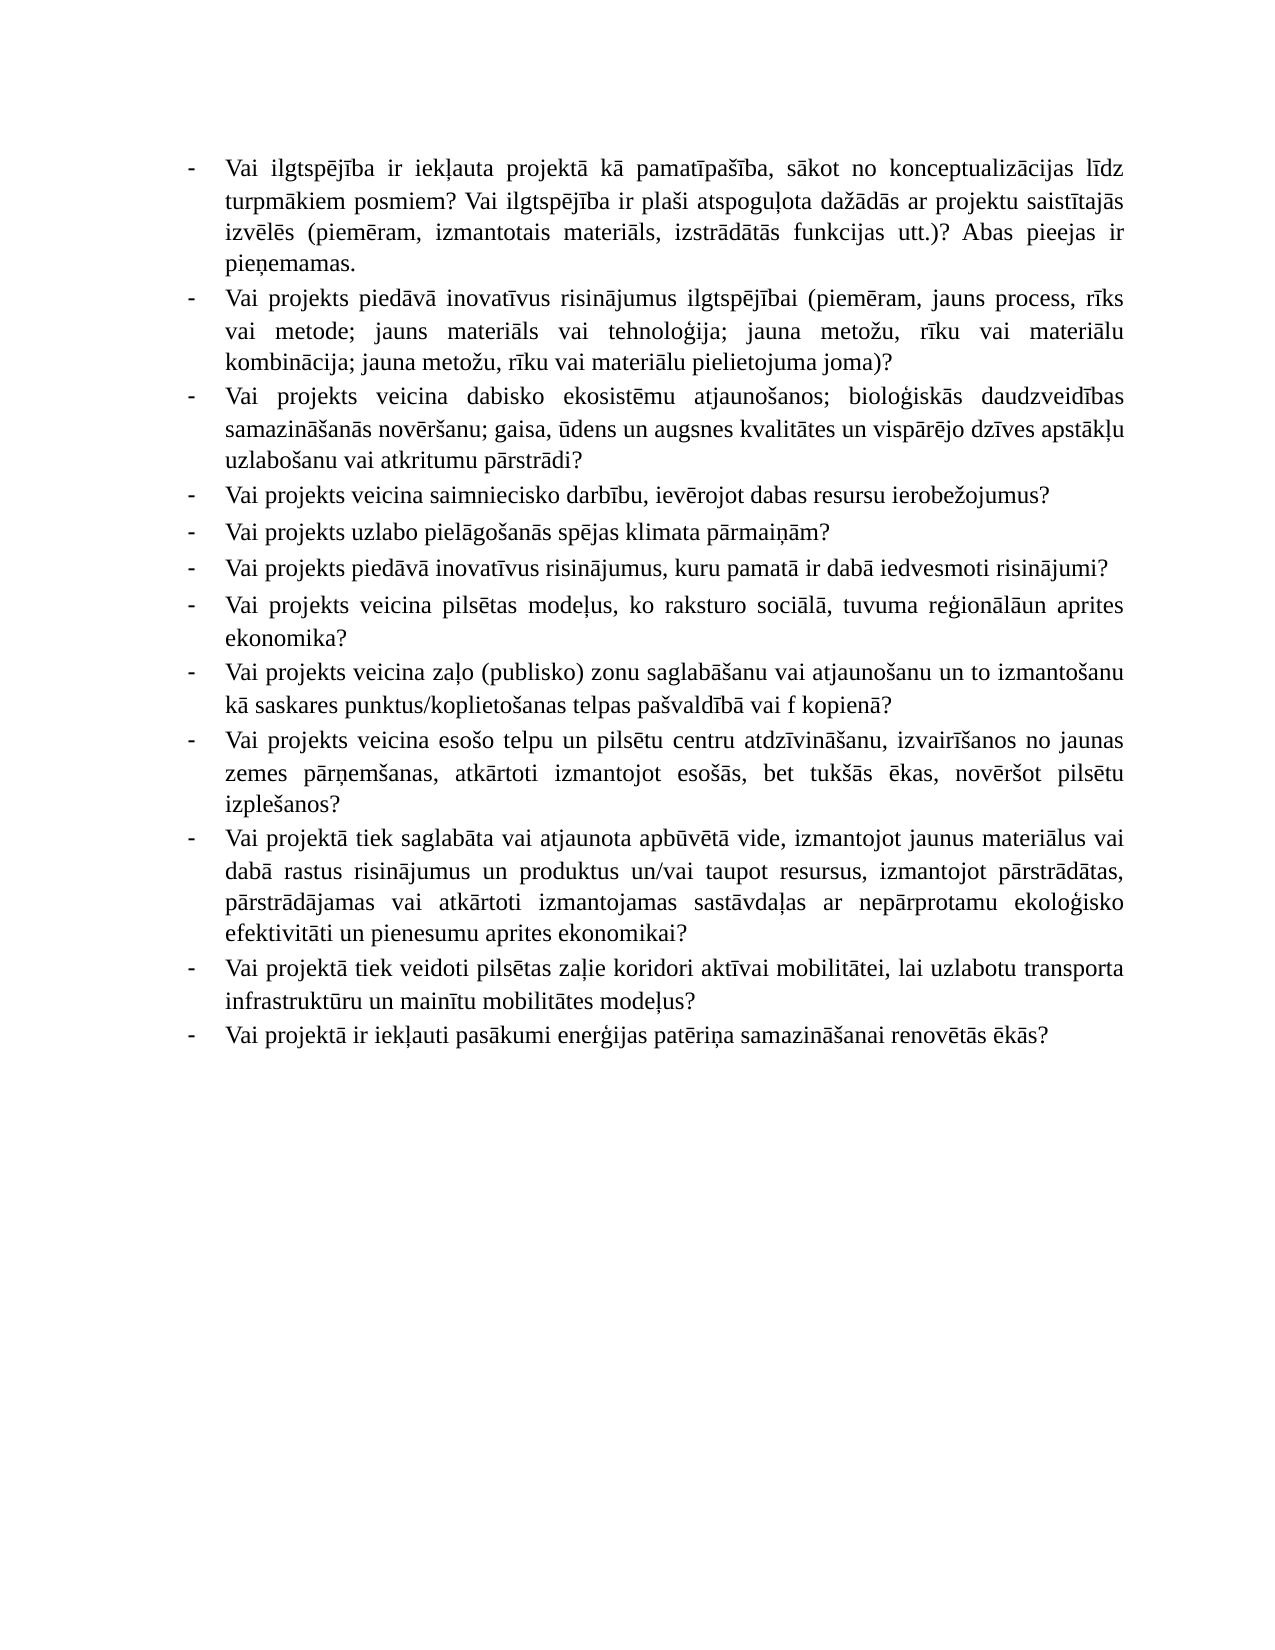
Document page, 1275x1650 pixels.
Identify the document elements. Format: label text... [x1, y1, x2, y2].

list Vai projekts veicina pilsētas modeļus, ko raksturo sociālā, tuvuma reģionālāun aprites ekonomika? [187, 587, 1125, 652]
list Vai projekts piedāvā inovatīvus risinājumus, kuru pamatā ir dabā iedvesmoti risinājumi? [187, 550, 1125, 584]
list Vai projektā ir iekļauti pasākumi enerģijas patēriņa samazināšanai renovētās ēkās? [187, 1017, 1125, 1051]
list Vai projektā tiek saglabāta vai atjaunota apbūvētā vide, izmantojot jaunus materiālus vai dabā rastus risinājumus un produktus un/vai taupot resursus, izmantojot pārstrādātas, pārstrādājamas vai atkārtoti izmantojamas sastāvdaļas ar nepārprotamu ekoloģisko efektivitāti un pienesumu aprites ekonomikai? [187, 820, 1125, 947]
list Vai projektā tiek veidoti pilsētas zaļie koridori aktīvai mobilitātei, lai uzlabotu transporta infrastruktūru un mainītu mobilitātes modeļus? [187, 949, 1125, 1014]
list Vai projekts veicina saimniecisko darbību, ievērojot dabas resursu ierobežojumus? [187, 476, 1125, 510]
list Vai ilgtspējība ir iekļauta projektā kā pamatīpašība, sākot no konceptualizācijas līdz turpmākiem posmiem? Vai ilgtspējība ir plaši atspoguļota dažādās ar projektu saistītajās izvēlēs (piemēram, izmantotais materiāls, izstrādātās funkcijas utt.)? Abas pieejas ir pieņemamas. [187, 150, 1125, 277]
list Vai projekts piedāvā inovatīvus risinājumus ilgtspējībai (piemēram, jauns process, rīks vai metode; jauns materiāls vai tehnoloģija; jauna metožu, rīku vai materiālu kombinācija; jauna metožu, rīku vai materiālu pielietojuma joma)? [187, 279, 1125, 376]
list Vai projekts veicina zaļo (publisko) zonu saglabāšanu vai atjaunošanu un to izmantošanu kā saskares punktus/koplietošanas telpas pašvaldībā vai f kopienā? [187, 654, 1125, 719]
list Vai projekts veicina dabisko ekosistēmu atjaunošanos; bioloģiskās daudzveidības samazināšanās novēršanu; gaisa, ūdens un augsnes kvalitātes un vispārējo dzīves apstākļu uzlabošanu vai atkritumu pārstrādi? [187, 378, 1125, 474]
list Vai projekts uzlabo pielāgošanās spējas klimata pārmaiņām? [187, 513, 1125, 547]
list Vai projekts veicina esošo telpu un pilsētu centru atdzīvināšanu, izvairīšanos no jaunas zemes pārņemšanas, atkārtoti izmantojot esošās, bet tukšās ēkas, novēršot pilsētu izplešanos? [187, 721, 1125, 818]
